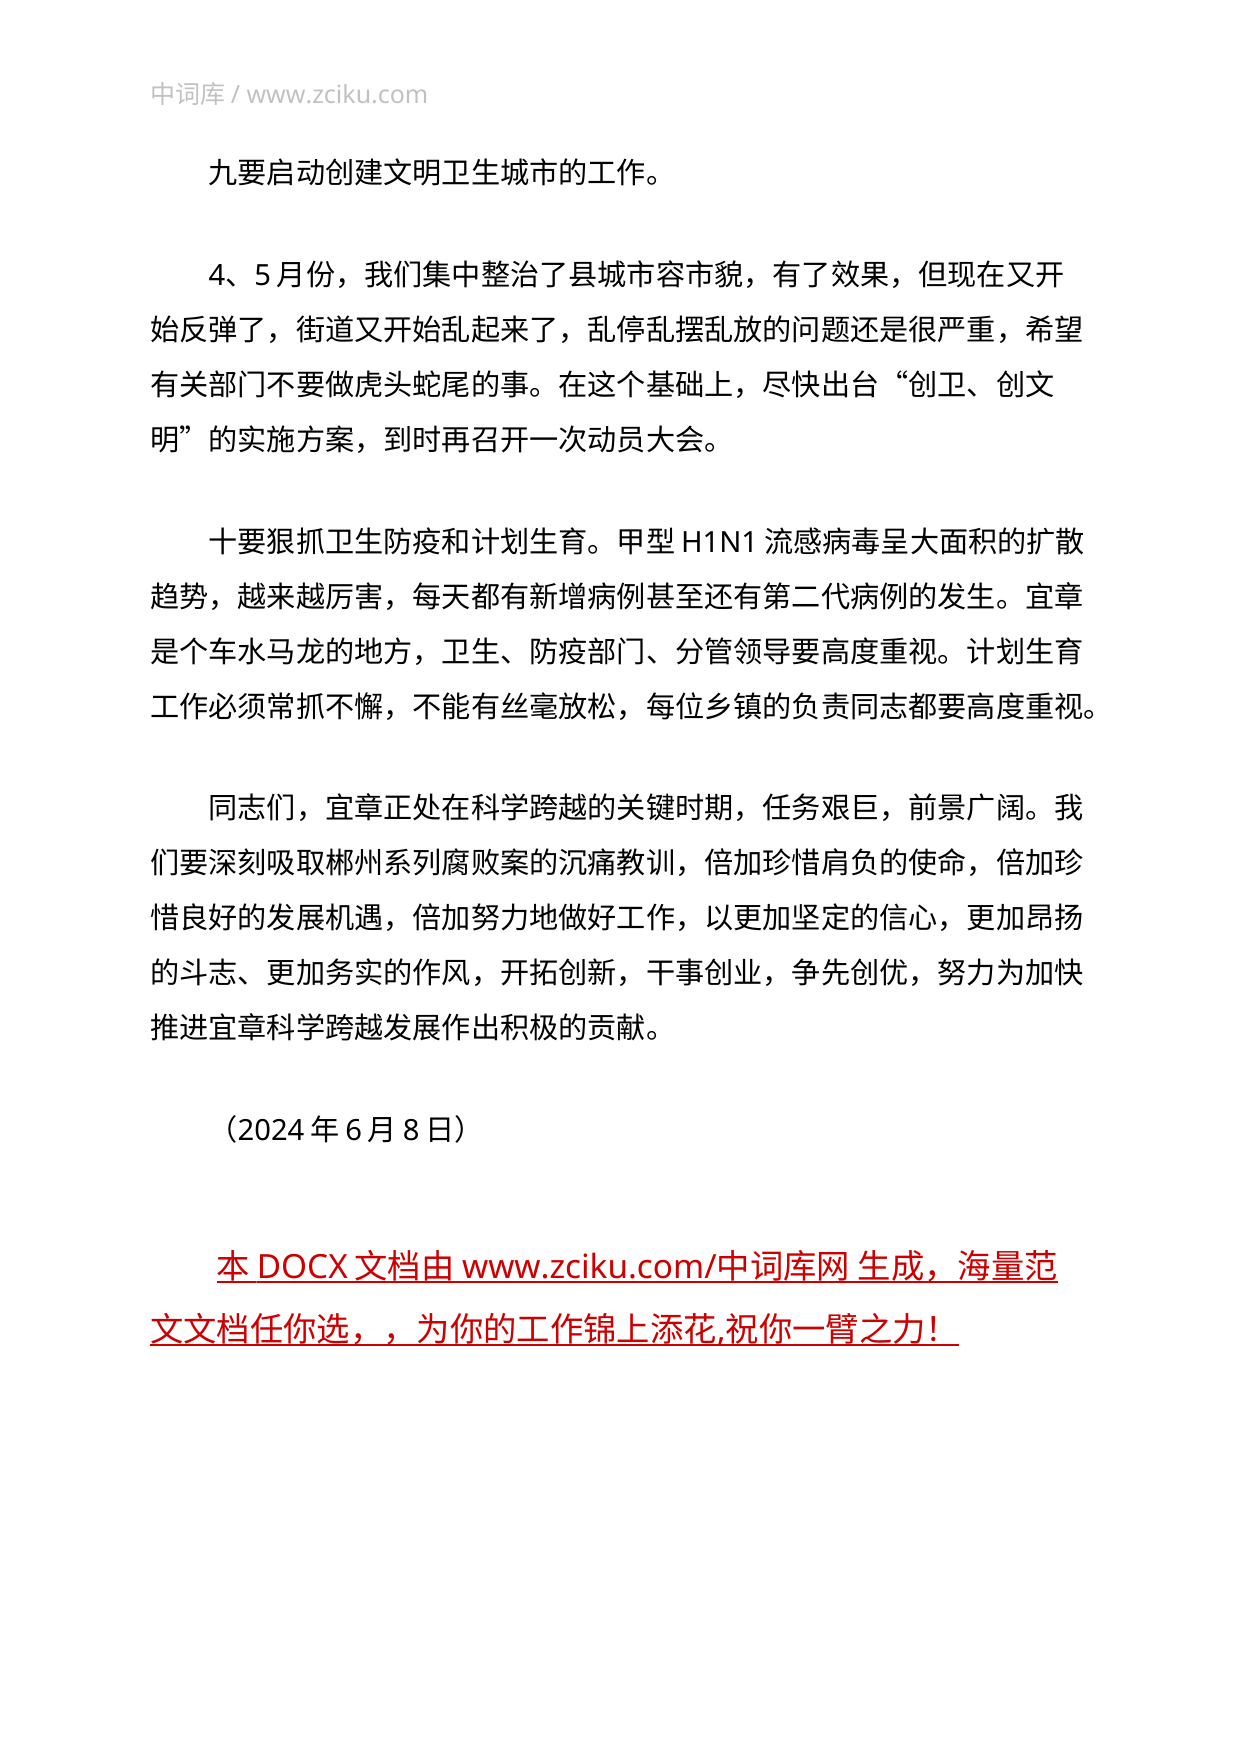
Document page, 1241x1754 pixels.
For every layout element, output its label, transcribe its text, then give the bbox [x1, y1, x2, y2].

text 十要狠抓卫生防疫和计划生育。甲型H1N1流感病毒呈大面积的扩散趋势，越来越厉害，每天都有新增病例甚至还有第二代病例的发生。宜章是个车水马龙的地方，卫生、防疫部门、分管领导要高度重视。计划生育工作必须常抓不懈，不能有丝毫放松，每位乡镇的负责同志都要高度重视。 [150, 518, 1090, 725]
text 九要启动创建文明卫生城市的工作。 [150, 150, 1090, 192]
text （2024年6月8日） [150, 1106, 1090, 1149]
text 4、5月份，我们集中整治了县城市容市貌，有了效果，但现在又开始反弹了，街道又开始乱起来了，乱停乱摆乱放的问题还是很严重，希望有关部门不要做虎头蛇尾的事。在这个基础上，尽快出台“创卫、创文明”的实施方案，到时再召开一次动员大会。 [150, 252, 1090, 459]
text 同志们，宜章正处在科学跨越的关键时期，任务艰巨，前景广阔。我们要深刻吸取郴州系列腐败案的沉痛教训，倍加珍惜肩负的使命，倍加珍惜良好的发展机遇，倍加努力地做好工作，以更加坚定的信心，更加昂扬的斗志、更加务实的作风，开拓创新，干事创业，争先创优，努力为加快推进宜章科学跨越发展作出积极的贡献。 [150, 785, 1090, 1047]
text 本DOCX文档由 www.zciku.com/中词库网 生成，海量范文文档任你选，，为你的工作锦上添花,祝你一臂之力！ [150, 1239, 1090, 1351]
